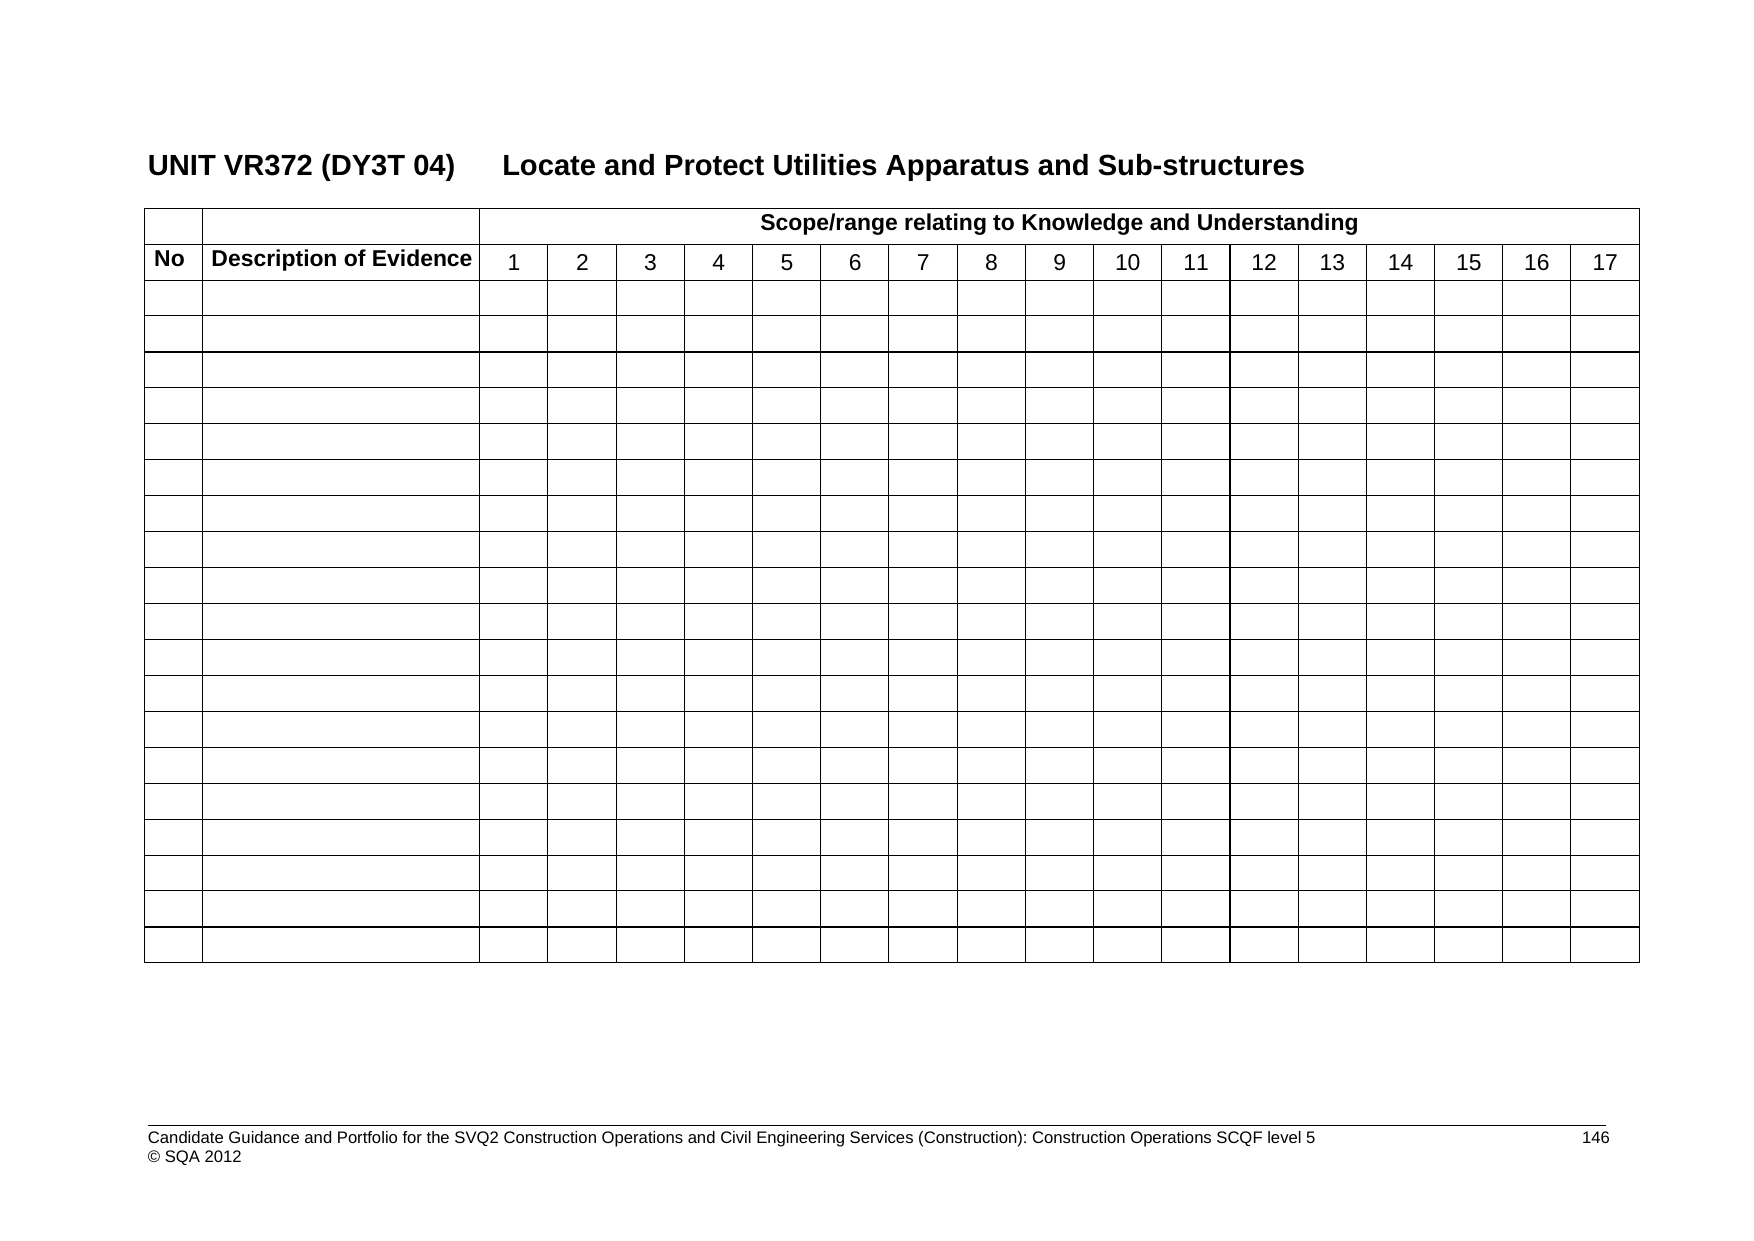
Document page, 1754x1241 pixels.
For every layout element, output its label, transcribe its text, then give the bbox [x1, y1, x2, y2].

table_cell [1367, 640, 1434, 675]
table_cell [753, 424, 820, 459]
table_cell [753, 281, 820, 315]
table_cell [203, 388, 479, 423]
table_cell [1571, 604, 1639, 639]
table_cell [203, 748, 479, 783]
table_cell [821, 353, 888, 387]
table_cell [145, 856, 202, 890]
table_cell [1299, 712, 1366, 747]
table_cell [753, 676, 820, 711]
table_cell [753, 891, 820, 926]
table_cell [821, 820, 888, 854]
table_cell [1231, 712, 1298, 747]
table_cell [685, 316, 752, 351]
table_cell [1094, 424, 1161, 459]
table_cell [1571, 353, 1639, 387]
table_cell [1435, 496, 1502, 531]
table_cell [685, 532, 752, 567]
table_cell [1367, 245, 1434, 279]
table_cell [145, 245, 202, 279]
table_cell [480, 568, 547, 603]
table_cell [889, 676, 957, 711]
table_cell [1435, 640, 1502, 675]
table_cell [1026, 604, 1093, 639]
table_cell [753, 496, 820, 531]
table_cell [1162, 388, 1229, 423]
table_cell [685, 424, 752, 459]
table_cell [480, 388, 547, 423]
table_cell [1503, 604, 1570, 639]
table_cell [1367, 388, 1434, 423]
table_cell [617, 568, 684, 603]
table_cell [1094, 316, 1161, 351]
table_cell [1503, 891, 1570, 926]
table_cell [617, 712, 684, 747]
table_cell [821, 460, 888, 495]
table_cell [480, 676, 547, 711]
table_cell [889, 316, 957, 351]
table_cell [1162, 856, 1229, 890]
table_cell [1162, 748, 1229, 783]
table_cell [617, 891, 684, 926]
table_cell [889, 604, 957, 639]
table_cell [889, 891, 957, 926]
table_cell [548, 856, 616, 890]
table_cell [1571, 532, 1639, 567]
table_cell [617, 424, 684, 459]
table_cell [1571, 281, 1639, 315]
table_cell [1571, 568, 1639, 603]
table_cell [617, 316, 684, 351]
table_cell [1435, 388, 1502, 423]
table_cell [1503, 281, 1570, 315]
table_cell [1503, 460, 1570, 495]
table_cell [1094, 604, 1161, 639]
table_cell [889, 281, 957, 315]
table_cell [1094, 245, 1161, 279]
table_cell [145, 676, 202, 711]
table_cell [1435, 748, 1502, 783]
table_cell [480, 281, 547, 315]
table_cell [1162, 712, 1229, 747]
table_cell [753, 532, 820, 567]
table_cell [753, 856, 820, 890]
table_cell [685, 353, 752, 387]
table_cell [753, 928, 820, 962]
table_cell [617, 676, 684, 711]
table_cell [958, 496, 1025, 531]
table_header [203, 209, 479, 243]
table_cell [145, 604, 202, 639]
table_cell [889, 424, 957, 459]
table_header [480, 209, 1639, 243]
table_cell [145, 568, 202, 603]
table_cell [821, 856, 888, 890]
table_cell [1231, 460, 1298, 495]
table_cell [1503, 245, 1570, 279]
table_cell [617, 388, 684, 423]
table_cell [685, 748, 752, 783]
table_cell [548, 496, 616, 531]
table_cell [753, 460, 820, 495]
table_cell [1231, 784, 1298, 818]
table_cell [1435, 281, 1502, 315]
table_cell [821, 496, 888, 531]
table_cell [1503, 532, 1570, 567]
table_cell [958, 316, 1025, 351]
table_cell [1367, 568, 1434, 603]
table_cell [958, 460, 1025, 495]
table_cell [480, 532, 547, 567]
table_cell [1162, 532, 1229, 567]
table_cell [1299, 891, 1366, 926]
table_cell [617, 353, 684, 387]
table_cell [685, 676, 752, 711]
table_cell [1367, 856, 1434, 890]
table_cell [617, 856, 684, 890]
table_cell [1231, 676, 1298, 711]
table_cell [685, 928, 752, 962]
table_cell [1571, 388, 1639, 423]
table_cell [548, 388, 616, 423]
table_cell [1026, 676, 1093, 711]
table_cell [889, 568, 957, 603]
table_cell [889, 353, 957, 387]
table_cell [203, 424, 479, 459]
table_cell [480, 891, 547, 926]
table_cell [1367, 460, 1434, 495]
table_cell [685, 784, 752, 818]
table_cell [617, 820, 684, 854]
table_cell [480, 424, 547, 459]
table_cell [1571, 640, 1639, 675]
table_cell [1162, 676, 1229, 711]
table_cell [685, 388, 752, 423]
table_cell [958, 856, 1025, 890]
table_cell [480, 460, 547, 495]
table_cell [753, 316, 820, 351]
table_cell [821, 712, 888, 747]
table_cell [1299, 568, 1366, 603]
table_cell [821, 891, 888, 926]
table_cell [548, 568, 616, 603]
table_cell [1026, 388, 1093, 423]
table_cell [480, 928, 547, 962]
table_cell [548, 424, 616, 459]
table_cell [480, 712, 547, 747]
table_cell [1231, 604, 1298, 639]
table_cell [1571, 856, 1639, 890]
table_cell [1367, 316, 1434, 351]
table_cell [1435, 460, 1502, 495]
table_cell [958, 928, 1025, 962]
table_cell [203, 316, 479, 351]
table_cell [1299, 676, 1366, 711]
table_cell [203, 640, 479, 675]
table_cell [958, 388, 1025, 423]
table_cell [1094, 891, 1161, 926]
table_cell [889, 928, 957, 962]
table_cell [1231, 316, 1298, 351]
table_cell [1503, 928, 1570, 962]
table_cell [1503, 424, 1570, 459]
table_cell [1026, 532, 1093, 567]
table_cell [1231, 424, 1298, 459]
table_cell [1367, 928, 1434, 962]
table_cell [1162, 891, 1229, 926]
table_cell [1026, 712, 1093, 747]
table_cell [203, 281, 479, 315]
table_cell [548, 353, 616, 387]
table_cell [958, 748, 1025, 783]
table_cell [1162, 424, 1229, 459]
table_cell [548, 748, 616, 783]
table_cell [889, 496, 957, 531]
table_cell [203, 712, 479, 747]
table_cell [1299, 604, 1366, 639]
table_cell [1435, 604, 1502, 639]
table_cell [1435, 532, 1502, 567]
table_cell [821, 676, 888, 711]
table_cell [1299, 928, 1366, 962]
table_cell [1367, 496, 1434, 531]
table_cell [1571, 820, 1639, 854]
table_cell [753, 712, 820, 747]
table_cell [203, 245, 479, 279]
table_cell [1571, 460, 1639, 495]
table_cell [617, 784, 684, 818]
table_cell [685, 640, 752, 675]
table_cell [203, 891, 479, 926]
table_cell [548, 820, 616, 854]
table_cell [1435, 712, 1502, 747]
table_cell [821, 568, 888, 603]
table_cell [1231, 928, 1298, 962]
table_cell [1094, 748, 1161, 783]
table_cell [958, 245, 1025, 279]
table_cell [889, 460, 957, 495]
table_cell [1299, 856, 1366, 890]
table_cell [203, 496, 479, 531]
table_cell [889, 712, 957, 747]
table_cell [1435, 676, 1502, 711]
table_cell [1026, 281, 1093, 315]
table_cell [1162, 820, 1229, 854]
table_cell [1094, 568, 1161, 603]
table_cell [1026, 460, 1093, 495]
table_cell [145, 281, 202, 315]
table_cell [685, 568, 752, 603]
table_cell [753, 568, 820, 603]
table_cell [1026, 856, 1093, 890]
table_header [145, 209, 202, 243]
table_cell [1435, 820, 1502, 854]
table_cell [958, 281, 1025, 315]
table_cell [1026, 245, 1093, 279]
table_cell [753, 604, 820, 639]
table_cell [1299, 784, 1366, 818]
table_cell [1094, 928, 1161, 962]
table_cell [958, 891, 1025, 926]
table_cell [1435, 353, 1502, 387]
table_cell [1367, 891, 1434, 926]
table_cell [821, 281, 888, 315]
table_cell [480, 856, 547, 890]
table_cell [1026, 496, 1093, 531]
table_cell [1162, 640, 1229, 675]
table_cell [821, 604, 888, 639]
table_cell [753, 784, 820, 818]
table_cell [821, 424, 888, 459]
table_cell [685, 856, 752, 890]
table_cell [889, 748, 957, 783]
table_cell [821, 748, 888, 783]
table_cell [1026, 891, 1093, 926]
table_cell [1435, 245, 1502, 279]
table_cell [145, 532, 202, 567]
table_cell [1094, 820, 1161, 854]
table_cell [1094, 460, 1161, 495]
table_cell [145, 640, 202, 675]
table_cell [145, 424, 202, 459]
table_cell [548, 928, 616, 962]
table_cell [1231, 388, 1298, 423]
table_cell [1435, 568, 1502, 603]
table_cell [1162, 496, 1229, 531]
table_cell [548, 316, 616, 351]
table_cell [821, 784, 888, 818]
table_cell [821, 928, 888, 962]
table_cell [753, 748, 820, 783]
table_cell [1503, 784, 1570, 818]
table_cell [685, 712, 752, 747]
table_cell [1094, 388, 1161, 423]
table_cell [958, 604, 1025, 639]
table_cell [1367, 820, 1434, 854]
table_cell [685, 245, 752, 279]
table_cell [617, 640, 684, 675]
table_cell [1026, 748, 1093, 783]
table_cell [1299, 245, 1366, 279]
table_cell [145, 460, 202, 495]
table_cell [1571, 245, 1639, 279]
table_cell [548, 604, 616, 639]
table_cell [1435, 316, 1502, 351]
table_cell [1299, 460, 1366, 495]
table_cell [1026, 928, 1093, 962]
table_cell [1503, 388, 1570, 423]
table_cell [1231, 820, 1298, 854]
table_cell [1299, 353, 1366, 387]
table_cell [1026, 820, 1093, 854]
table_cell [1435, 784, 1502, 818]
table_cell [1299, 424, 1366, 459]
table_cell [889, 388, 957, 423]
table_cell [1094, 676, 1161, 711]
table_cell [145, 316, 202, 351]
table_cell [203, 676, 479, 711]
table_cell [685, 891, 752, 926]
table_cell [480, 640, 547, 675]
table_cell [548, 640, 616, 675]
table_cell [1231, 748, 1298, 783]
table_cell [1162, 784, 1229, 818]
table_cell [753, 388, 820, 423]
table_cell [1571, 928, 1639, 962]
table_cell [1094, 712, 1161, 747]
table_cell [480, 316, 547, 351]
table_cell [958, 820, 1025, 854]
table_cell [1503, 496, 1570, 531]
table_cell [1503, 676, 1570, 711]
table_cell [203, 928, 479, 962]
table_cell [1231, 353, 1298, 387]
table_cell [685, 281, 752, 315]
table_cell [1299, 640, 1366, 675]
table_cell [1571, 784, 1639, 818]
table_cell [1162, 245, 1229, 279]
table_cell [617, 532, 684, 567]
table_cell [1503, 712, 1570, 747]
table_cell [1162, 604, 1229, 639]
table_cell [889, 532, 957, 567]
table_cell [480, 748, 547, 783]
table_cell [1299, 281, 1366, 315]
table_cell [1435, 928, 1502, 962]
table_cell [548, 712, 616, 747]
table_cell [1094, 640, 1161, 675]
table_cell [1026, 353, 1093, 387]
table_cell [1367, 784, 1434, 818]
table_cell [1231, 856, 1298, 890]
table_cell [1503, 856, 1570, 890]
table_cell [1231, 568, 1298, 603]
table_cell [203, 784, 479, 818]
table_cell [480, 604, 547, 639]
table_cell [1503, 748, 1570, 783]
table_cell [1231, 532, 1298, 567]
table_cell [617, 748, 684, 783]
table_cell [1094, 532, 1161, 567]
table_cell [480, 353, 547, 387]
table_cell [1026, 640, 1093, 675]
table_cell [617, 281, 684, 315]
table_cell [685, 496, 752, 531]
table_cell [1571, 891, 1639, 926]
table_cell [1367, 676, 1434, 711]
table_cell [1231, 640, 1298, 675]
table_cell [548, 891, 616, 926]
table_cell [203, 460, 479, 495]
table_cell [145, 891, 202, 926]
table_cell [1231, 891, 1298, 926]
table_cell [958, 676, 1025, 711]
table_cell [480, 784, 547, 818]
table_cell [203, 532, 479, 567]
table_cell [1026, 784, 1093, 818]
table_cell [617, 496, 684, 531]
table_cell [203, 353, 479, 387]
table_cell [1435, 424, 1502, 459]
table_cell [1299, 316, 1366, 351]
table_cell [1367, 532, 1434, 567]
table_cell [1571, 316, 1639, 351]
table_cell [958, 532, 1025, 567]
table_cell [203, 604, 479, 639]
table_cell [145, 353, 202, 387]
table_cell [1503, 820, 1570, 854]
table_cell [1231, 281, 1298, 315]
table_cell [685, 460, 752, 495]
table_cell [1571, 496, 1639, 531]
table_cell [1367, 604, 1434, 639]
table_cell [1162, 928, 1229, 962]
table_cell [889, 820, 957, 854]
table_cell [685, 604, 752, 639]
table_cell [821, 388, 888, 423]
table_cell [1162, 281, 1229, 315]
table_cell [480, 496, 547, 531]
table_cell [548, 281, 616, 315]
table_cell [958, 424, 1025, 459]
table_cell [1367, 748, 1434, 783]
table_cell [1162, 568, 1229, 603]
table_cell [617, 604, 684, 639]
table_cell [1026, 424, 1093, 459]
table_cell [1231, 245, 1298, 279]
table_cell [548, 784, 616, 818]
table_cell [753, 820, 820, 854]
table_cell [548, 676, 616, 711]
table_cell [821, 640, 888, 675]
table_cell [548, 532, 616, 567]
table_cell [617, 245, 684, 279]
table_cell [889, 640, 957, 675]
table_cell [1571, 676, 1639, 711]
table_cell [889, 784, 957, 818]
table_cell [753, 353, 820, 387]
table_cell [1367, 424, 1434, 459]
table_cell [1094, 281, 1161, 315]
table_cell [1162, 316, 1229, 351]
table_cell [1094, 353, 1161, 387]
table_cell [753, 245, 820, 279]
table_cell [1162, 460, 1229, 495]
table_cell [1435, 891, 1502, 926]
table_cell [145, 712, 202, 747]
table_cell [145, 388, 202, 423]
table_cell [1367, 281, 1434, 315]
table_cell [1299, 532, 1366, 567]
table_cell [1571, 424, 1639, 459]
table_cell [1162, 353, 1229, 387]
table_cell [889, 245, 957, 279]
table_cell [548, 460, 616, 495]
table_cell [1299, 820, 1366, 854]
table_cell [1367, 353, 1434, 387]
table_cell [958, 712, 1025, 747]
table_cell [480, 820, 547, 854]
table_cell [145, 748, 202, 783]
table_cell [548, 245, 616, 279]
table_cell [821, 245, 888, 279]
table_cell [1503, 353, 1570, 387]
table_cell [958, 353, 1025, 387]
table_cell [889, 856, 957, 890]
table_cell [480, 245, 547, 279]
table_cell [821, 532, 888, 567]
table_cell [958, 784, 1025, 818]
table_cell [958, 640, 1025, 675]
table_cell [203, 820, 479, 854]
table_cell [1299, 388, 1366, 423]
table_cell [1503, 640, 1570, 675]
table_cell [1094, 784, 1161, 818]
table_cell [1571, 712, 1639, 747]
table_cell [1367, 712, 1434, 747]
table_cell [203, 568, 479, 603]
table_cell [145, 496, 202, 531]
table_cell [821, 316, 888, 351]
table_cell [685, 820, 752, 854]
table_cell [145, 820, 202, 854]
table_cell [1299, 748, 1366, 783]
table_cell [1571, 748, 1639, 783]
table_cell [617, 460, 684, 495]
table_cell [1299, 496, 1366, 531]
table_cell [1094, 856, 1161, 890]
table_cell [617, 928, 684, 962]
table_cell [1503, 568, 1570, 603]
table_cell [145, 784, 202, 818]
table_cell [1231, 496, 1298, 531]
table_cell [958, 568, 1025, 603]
text UNIT VR372 (DY3T 04) Locate and Protect Utilities Apparatus and Sub-structures [148, 148, 1606, 181]
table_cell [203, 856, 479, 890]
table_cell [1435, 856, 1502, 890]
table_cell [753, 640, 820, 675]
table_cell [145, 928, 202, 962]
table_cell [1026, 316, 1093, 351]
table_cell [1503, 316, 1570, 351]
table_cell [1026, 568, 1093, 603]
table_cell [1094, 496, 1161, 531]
